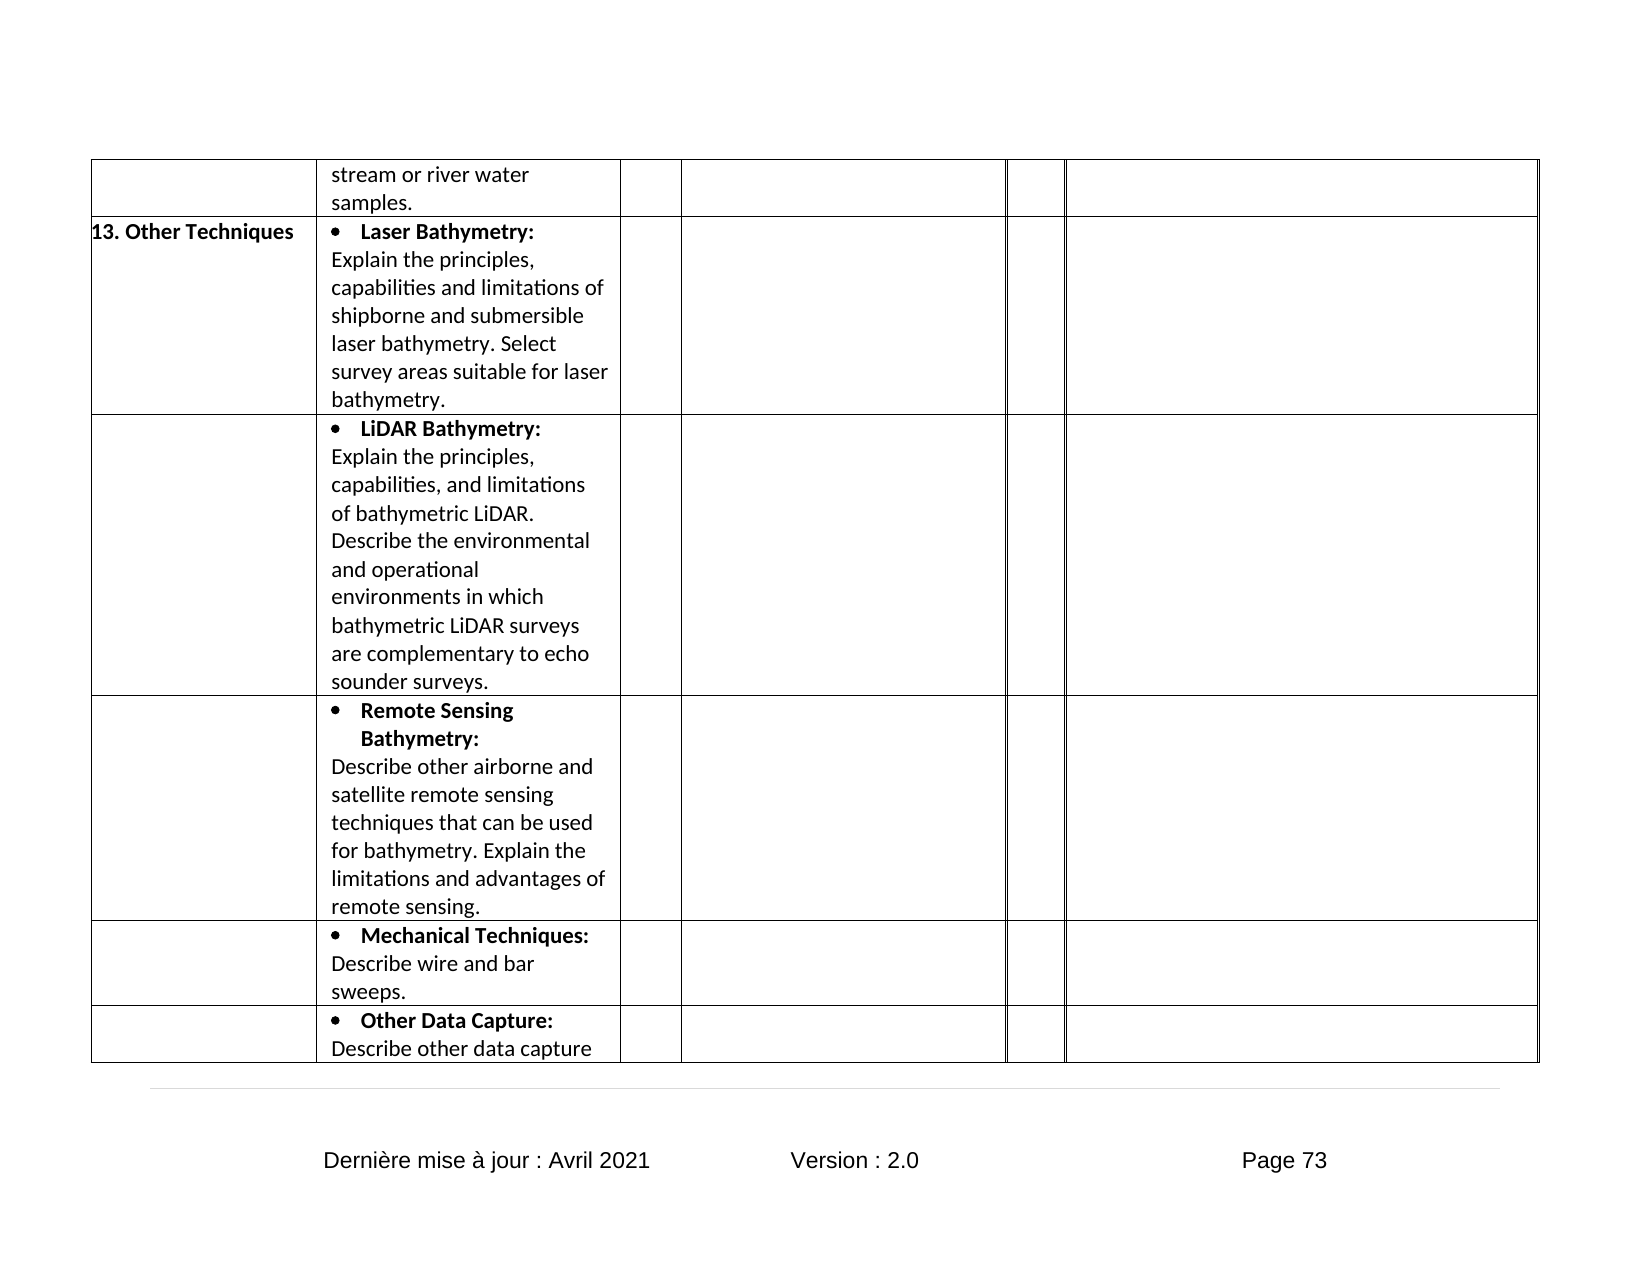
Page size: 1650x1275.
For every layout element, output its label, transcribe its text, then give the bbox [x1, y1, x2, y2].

table_cell [1067, 1006, 1537, 1062]
table_cell [621, 1006, 681, 1062]
table_cell Remote Sensing Bathymetry: Describe other airborne and satellite remote sensing techniques that can be used for bathymetry. Explain the limitations and advantages of remote sensing. [317, 696, 620, 920]
table_cell [621, 921, 681, 1005]
table_cell [1008, 696, 1064, 920]
table_cell [682, 1006, 1005, 1062]
table_cell [682, 696, 1005, 920]
table_cell LiDAR Bathymetry: Explain the principles, capabilities, and limitations of bathymetric LiDAR. Describe the environmental and operational environments in which bathymetric LiDAR surveys are complementary to echo sounder surveys. [317, 415, 620, 695]
table_cell [621, 415, 681, 695]
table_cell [317, 160, 620, 216]
table_cell [1008, 160, 1064, 216]
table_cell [317, 1006, 620, 1062]
table_cell [621, 696, 681, 920]
table_cell Laser Bathymetry: Explain the principles, capabilities and limitations of shipborne and submersible laser bathymetry. Select survey areas suitable for laser bathymetry. [317, 217, 620, 413]
table_cell Mechanical Techniques: Describe wire and bar sweeps. [317, 921, 620, 1005]
table_cell [1067, 217, 1537, 413]
table_cell [1008, 415, 1064, 695]
table_cell [1067, 696, 1537, 920]
table_cell [1067, 921, 1537, 1005]
table_cell [1067, 160, 1537, 216]
table_cell [92, 415, 316, 695]
table_cell [682, 921, 1005, 1005]
table_cell [1008, 1006, 1064, 1062]
table_cell [682, 217, 1005, 413]
table_cell [682, 415, 1005, 695]
table_cell [1008, 921, 1064, 1005]
table_cell [682, 160, 1005, 216]
table_cell [1067, 415, 1537, 695]
table_cell [92, 696, 316, 920]
table_cell [1008, 217, 1064, 413]
table_cell [92, 1006, 316, 1062]
table_cell [621, 160, 681, 216]
table_cell [621, 217, 681, 413]
table_cell 13. Other Techniques [92, 217, 316, 413]
table_cell [92, 160, 316, 216]
table_cell [92, 921, 316, 1005]
